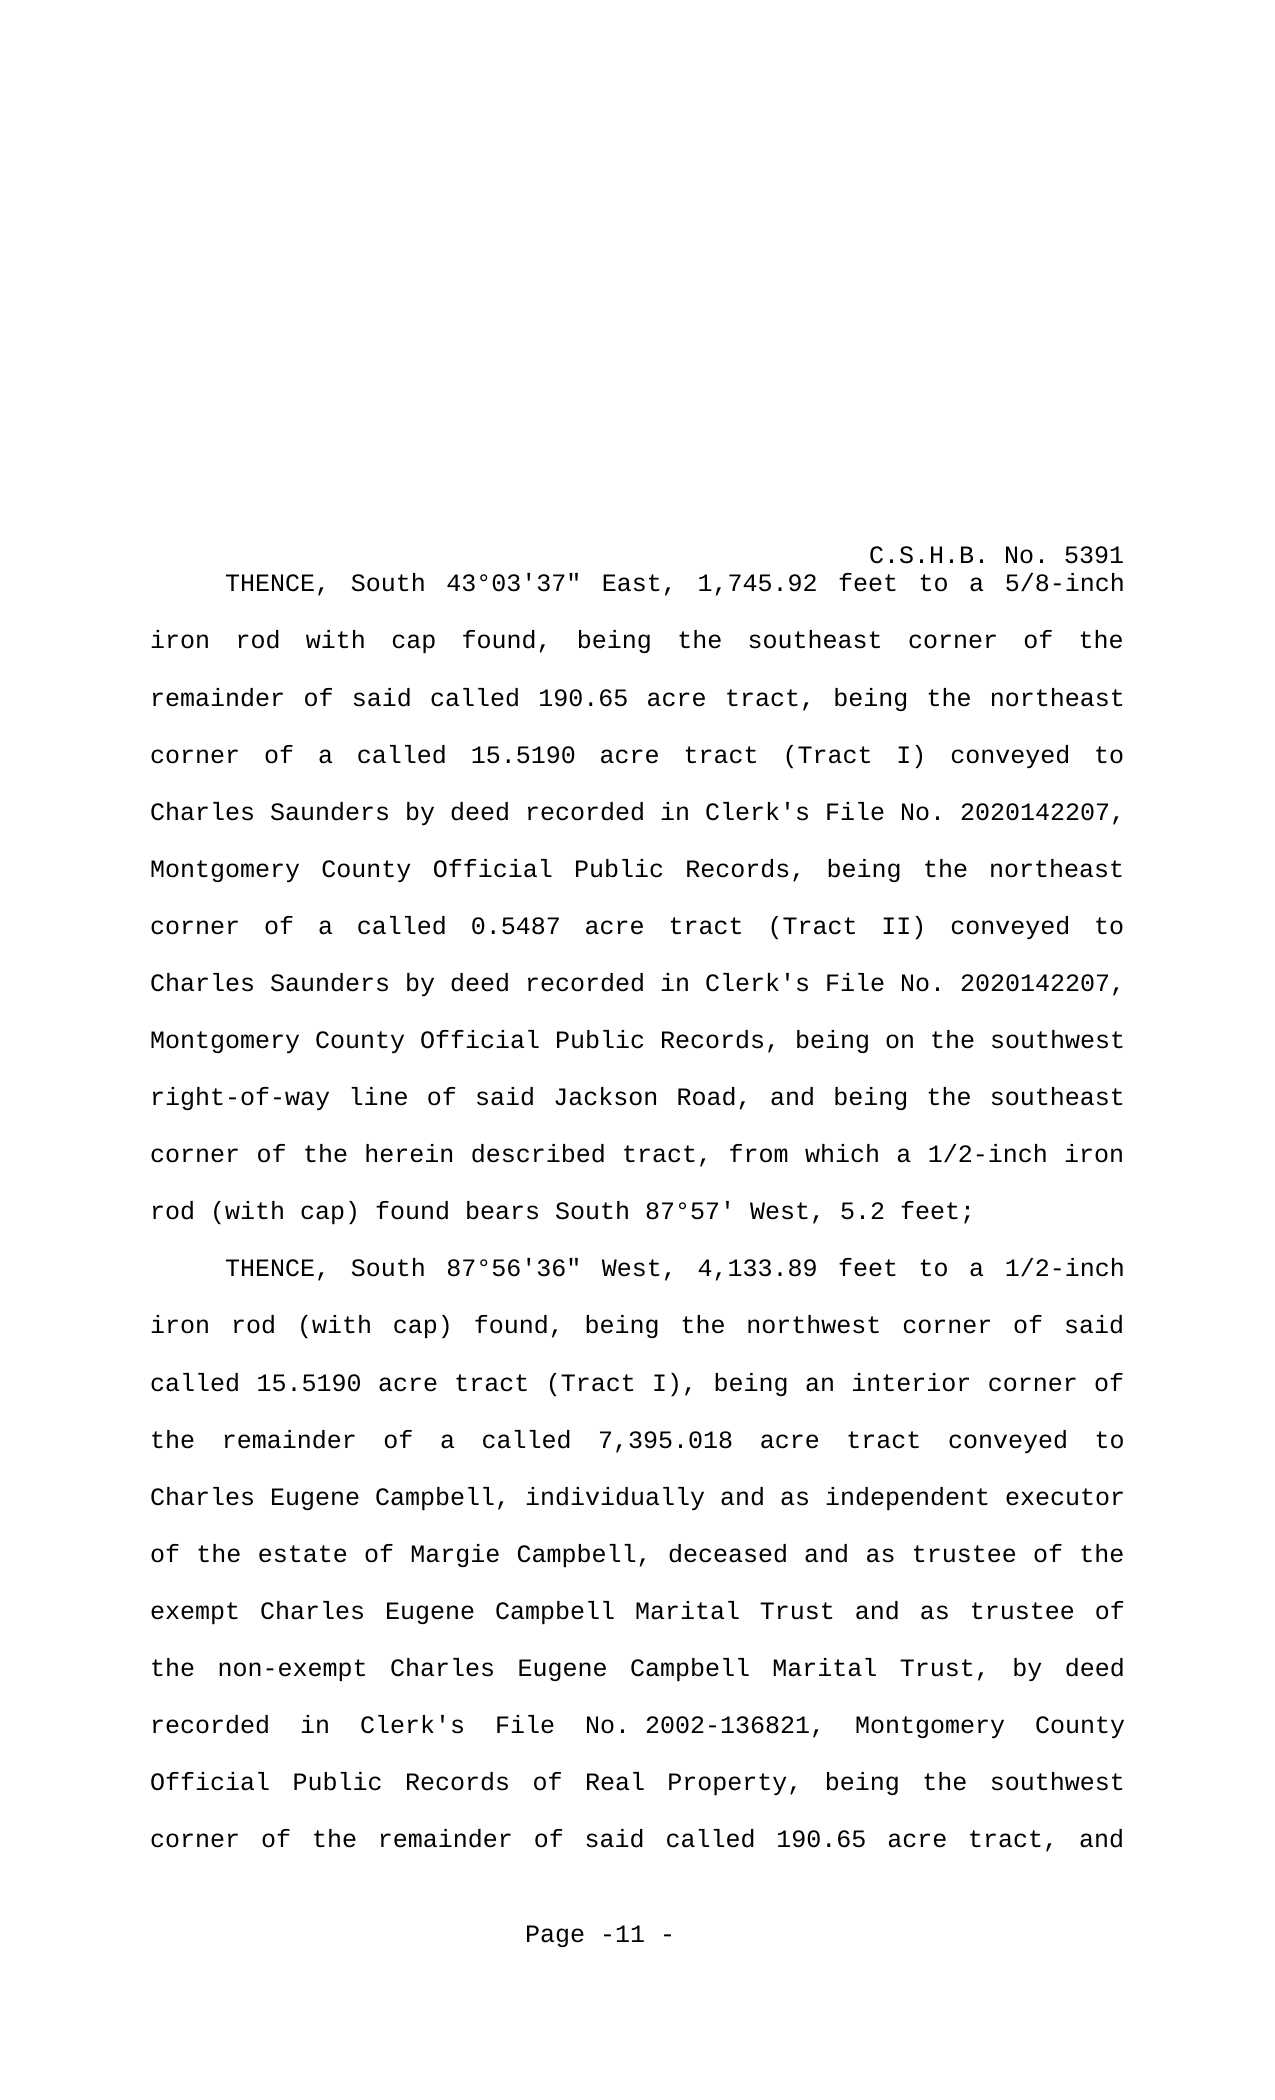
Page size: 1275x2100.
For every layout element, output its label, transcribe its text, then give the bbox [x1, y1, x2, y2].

text THENCE, South 43°03'37" East, 1,745.92 feet to a 5/8-inch iron rod with cap found, being the southeast corner of the remainder of said called 190.65 acre tract, being the northeast corner of a called 15.5190 acre tract (Tract I) conveyed to Charles Saunders by deed recorded in Clerk's File No. 2020142207, Montgomery County Official Public Records, being the northeast corner of a called 0.5487 acre tract (Tract II) conveyed to Charles Saunders by deed recorded in Clerk's File No. 2020142207, Montgomery County Official Public Records, being on the southwest right-of-way line of said Jackson Road, and being the southeast corner of the herein described tract, from which a 1/2-inch iron rod (with cap) found bears South 87°57' West, 5.2 feet; [150, 571, 1125, 1227]
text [150, 1256, 1125, 1855]
